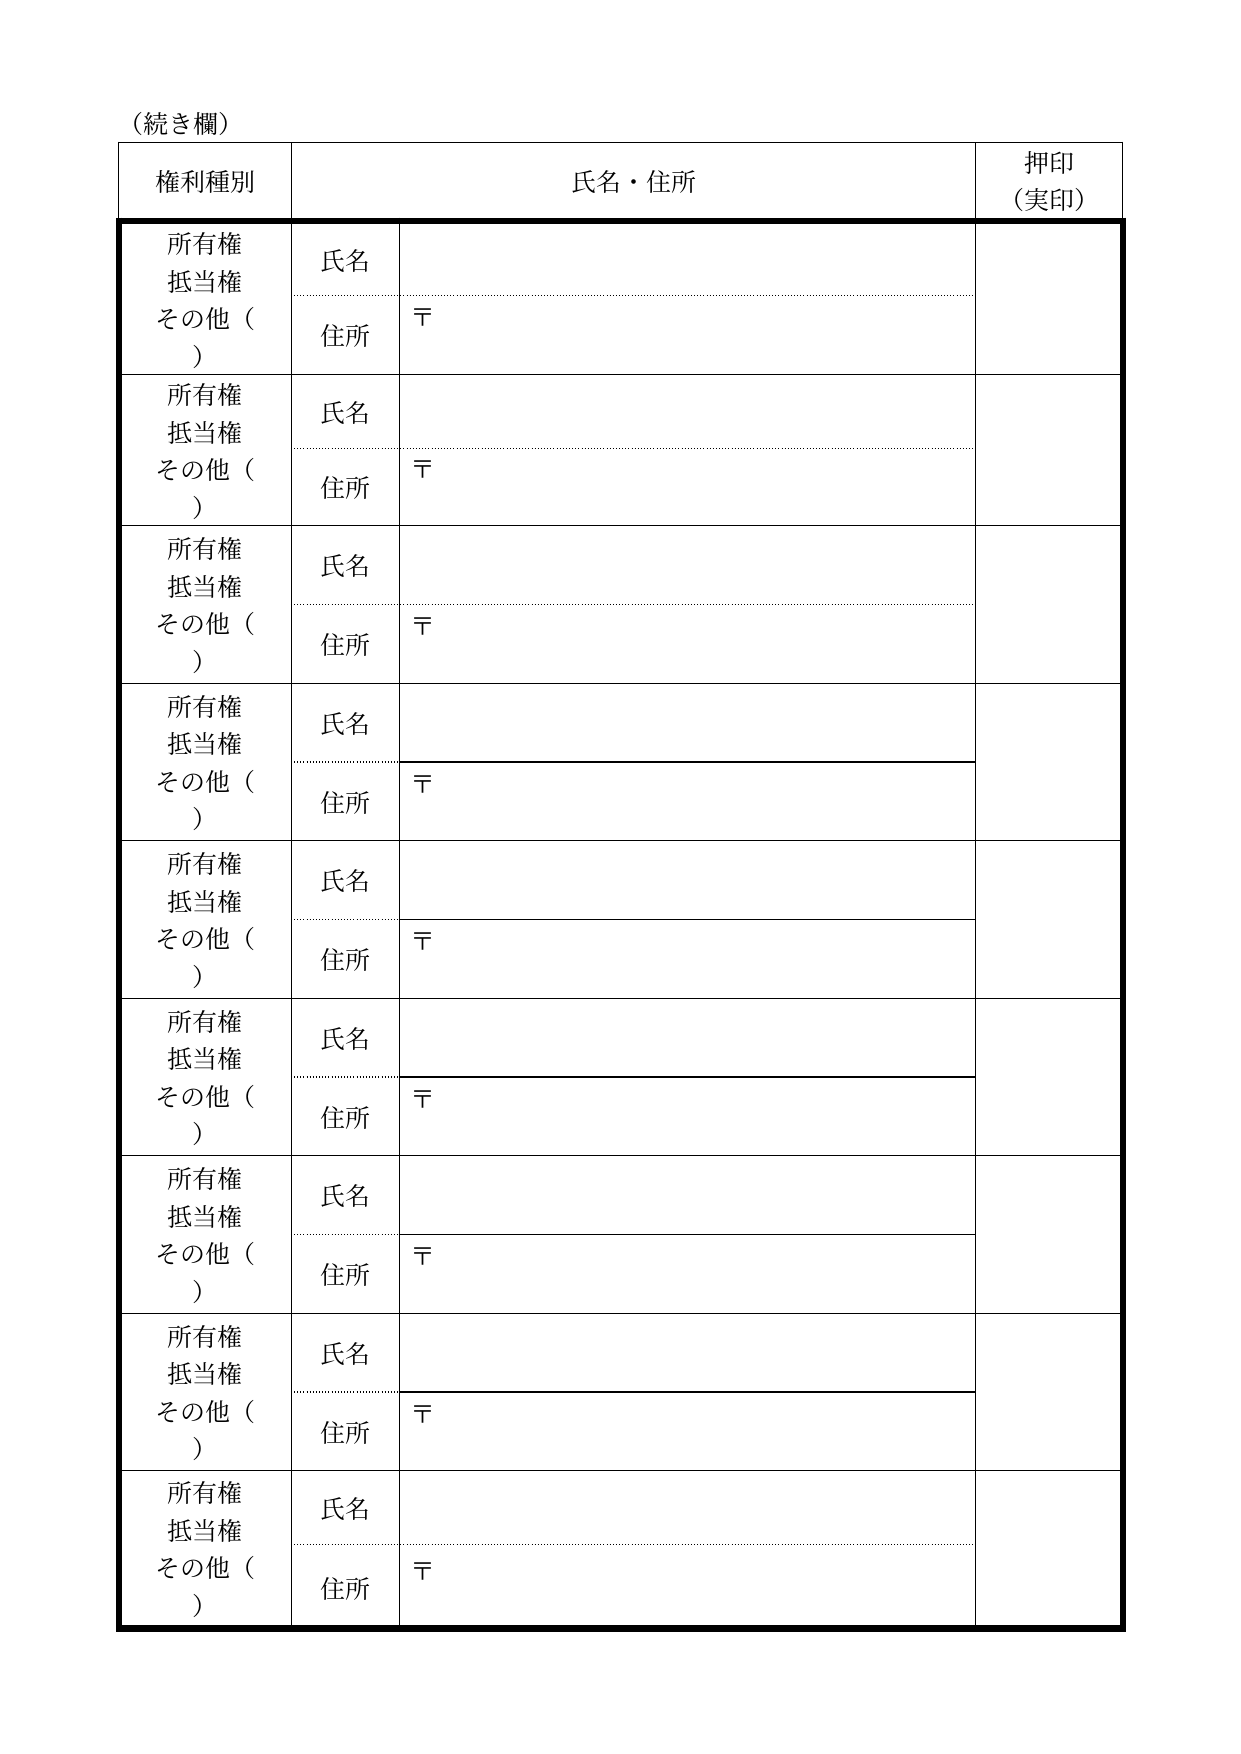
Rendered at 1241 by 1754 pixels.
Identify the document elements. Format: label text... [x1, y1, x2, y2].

table_cell [976, 1471, 1120, 1625]
table_cell [976, 375, 1120, 525]
table_cell 〒 [400, 295, 975, 374]
table_cell 〒 [400, 1235, 975, 1313]
table_cell 住所 [292, 448, 399, 525]
table_cell [400, 375, 975, 448]
table_cell 所有権 抵当権 その他（ ） [122, 1314, 291, 1470]
table_cell [976, 224, 1120, 374]
table_cell 所有権 抵当権 その他（ ） [122, 224, 291, 374]
table_cell [976, 526, 1120, 683]
table_cell 氏名 [292, 999, 399, 1076]
table_cell [400, 999, 975, 1076]
table_cell 氏名 [292, 526, 399, 604]
table_cell 所有権 抵当権 その他（ ） [122, 841, 291, 998]
table_cell 〒 [400, 1544, 975, 1625]
table_cell 住所 [292, 1234, 399, 1313]
table_cell 住所 [292, 1076, 399, 1155]
table_cell [976, 1156, 1120, 1313]
table_cell 〒 [400, 604, 975, 683]
table_cell 住所 [292, 1544, 399, 1625]
table_cell 氏名 [292, 224, 399, 295]
table_cell [976, 999, 1120, 1155]
table_header 権利種別 [119, 143, 291, 218]
table_cell 住所 [292, 604, 399, 683]
table_cell [400, 1156, 975, 1234]
table_cell 住所 [292, 761, 399, 840]
table_cell 所有権 抵当権 その他（ ） [122, 1156, 291, 1313]
table_cell [976, 841, 1120, 998]
table_cell [400, 224, 975, 295]
table_cell [400, 841, 975, 919]
table_cell 〒 [400, 448, 975, 525]
table_cell 氏名 [292, 1314, 399, 1391]
table_cell [400, 526, 975, 604]
table_cell 氏名 [292, 1471, 399, 1544]
table_cell 氏名 [292, 375, 399, 448]
table_cell 所有権 抵当権 その他（ ） [122, 1471, 291, 1625]
table_cell 住所 [292, 919, 399, 998]
table_cell 所有権 抵当権 その他（ ） [122, 526, 291, 683]
table_cell [400, 1314, 975, 1391]
table_cell 氏名 [292, 1156, 399, 1234]
table_cell 所有権 抵当権 その他（ ） [122, 684, 291, 840]
table_cell 〒 [400, 920, 975, 998]
table_cell 所有権 抵当権 その他（ ） [122, 375, 291, 525]
table_cell [976, 684, 1120, 840]
table_cell [400, 684, 975, 761]
text （続き欄） [118, 104, 1122, 142]
table_cell 氏名 [292, 684, 399, 761]
table_cell 〒 [400, 763, 975, 840]
table_header 氏名・住所 [292, 143, 975, 218]
table_cell 氏名 [292, 841, 399, 919]
table_cell [400, 1471, 975, 1544]
table_cell 〒 [400, 1393, 975, 1470]
table_cell 所有権 抵当権 その他（ ） [122, 999, 291, 1155]
table_cell [976, 1314, 1120, 1470]
table_header 押印 （実印） [976, 143, 1122, 218]
table_cell 住所 [292, 1391, 399, 1470]
table_cell 〒 [400, 1078, 975, 1155]
table_cell 住所 [292, 295, 399, 374]
